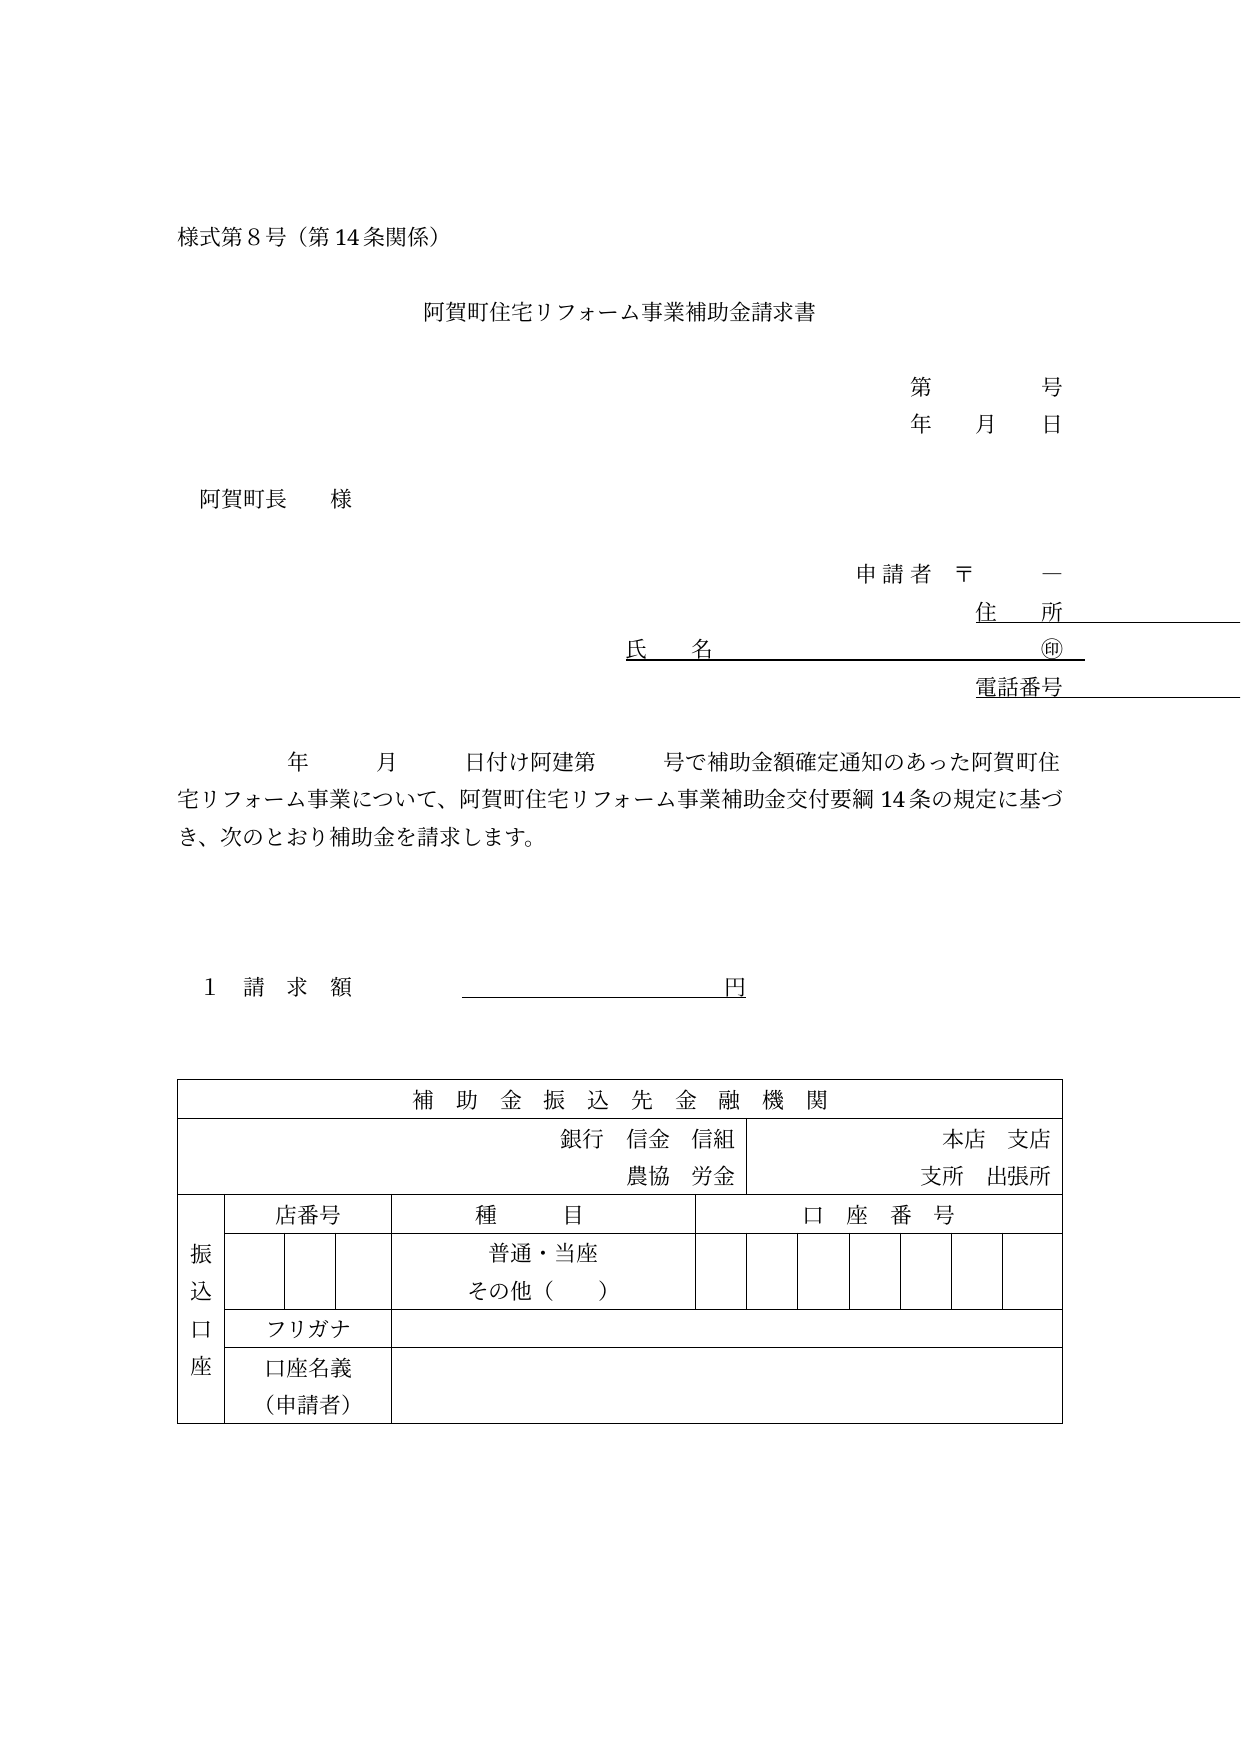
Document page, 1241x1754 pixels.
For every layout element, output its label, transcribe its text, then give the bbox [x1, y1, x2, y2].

text 氏 名 ㊞ [177, 629, 1063, 667]
table_cell 銀行 信金 信組 農協 労金 [178, 1119, 746, 1194]
table_cell 口 座 番 号 [696, 1195, 1062, 1232]
table_header 補 助 金 振 込 先 金 融 機 関 [178, 1080, 1062, 1118]
table_cell 店番号 [225, 1195, 391, 1232]
text 年 月 日 [177, 404, 1063, 442]
text 年 月 日付け阿建第 号で補助金額確定通知のあった阿賀町住宅リフォーム事業について、阿賀町住宅リフォーム事業補助金交付要綱14条の規定に基づき、次のとおり補助金を請求します。 [177, 742, 1063, 854]
table_cell [901, 1234, 951, 1308]
table_cell [225, 1234, 284, 1308]
text 電話番号 [177, 667, 1063, 704]
table_cell [696, 1234, 746, 1308]
table_cell [392, 1310, 1062, 1347]
table_cell [285, 1234, 335, 1308]
text 住 所 [177, 592, 1063, 629]
table_cell [392, 1348, 1062, 1423]
table_cell 口座名義 （申請者） [225, 1348, 391, 1423]
table_cell [850, 1234, 900, 1308]
text １ 請 求 額 円 [177, 967, 1063, 1004]
text 様式第８号（第14条関係） [177, 217, 1063, 254]
table_cell 本店 支店 支所 出張所 [747, 1119, 1062, 1194]
text 第 号 [177, 367, 1063, 404]
table_cell [798, 1234, 849, 1308]
table_cell 振込口座 [178, 1195, 224, 1423]
text 阿賀町長 様 [177, 479, 1063, 517]
table_cell [952, 1234, 1002, 1308]
text 阿賀町住宅リフォーム事業補助金請求書 [177, 292, 1063, 329]
table_cell [1003, 1234, 1062, 1308]
text 申 請 者 〒 ― [177, 554, 1063, 592]
table_cell [336, 1234, 391, 1308]
table_cell 普通・当座 その他（ ） [392, 1234, 695, 1308]
table_cell フリガナ [225, 1310, 391, 1347]
table_cell [747, 1234, 797, 1308]
table_cell 種 目 [392, 1195, 695, 1232]
